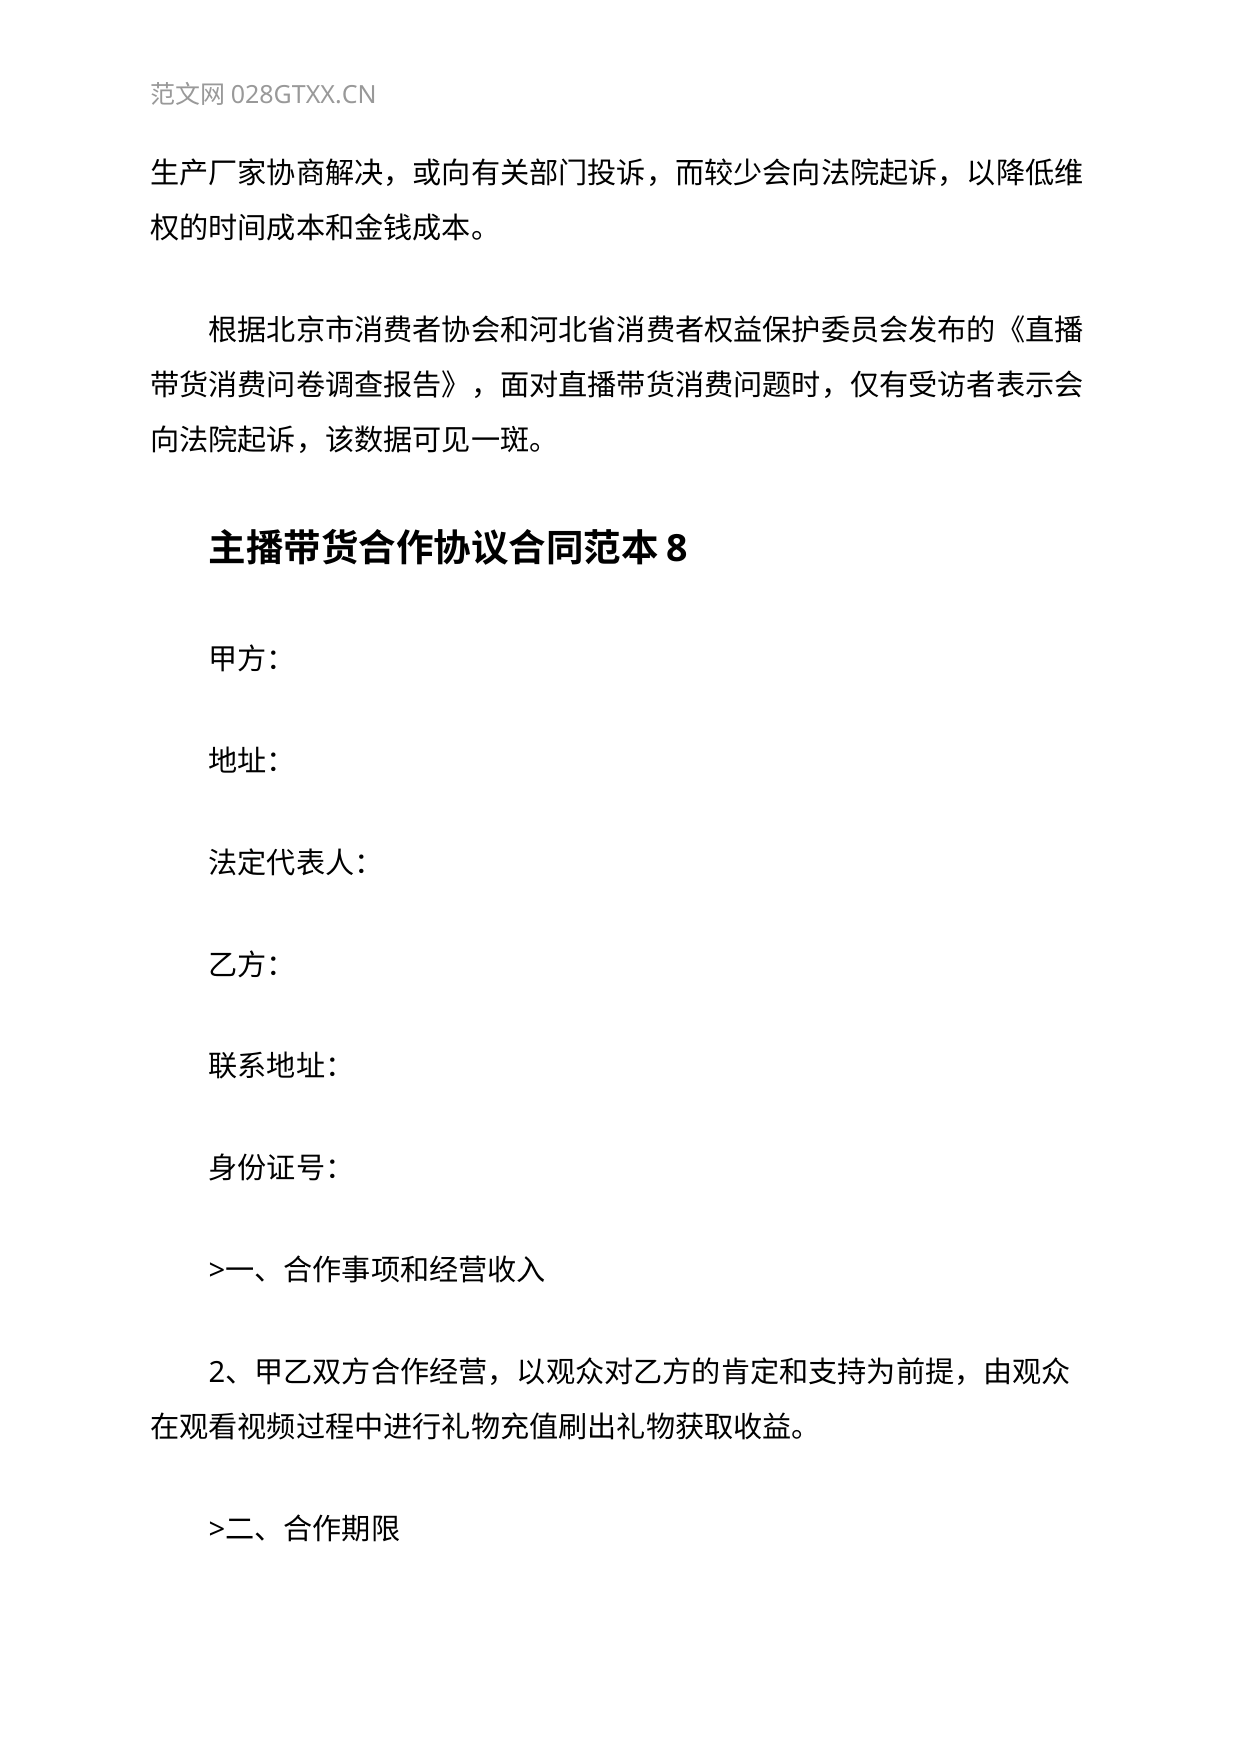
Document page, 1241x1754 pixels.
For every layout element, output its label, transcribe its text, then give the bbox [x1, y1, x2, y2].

text >二、合作期限 [150, 1505, 1090, 1548]
text 地址： [150, 738, 1090, 780]
text 甲方： [150, 636, 1090, 678]
text 主播带货合作协议合同范本8 [150, 518, 1090, 573]
text 法定代表人： [150, 839, 1090, 882]
text 联系地址： [150, 1043, 1090, 1085]
text 身份证号： [150, 1145, 1090, 1187]
text 2、甲乙双方合作经营，以观众对乙方的肯定和支持为前提，由观众在观看视频过程中进行礼物充值刷出礼物获取收益。 [150, 1348, 1090, 1446]
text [150, 150, 1090, 247]
text 根据北京市消费者协会和河北省消费者权益保护委员会发布的《直播带货消费问卷调查报告》，面对直播带货消费问题时，仅有受访者表示会向法院起诉，该数据可见一斑。 [150, 307, 1090, 459]
text >一、合作事项和经营收入 [150, 1246, 1090, 1289]
text 乙方： [150, 941, 1090, 983]
